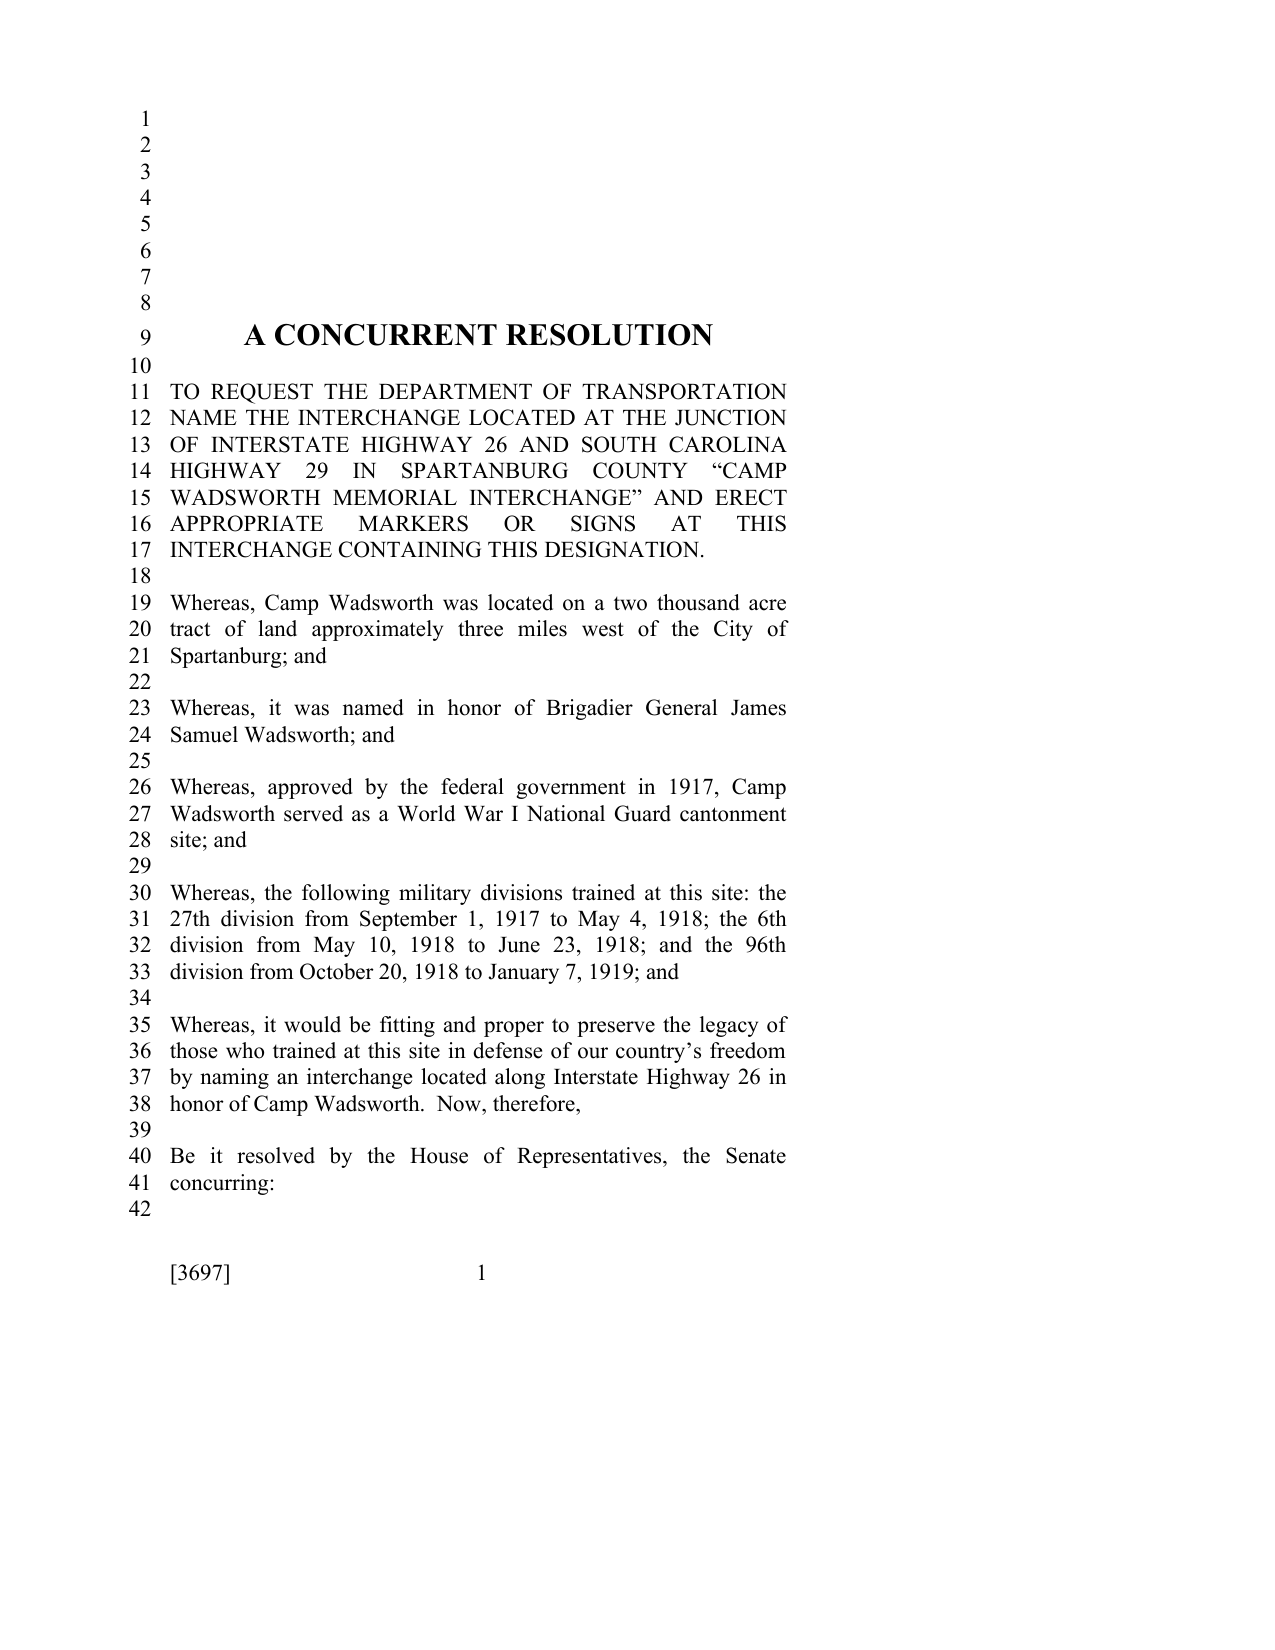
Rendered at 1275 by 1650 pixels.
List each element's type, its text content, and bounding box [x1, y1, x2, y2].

text A CONCURRENT RESOLUTION [169, 316, 787, 352]
text Whereas, it would be fitting and proper to preserve the legacy of those who trained at this site in defense of our country’s freedom by naming an interchange located along Interstate Highway 26 in honor of Camp Wadsworth. Now, therefore, [169, 1011, 787, 1116]
text Whereas, approved by the federal government in 1917, Camp Wadsworth served as a World War I National Guard cantonment site; and [169, 773, 787, 852]
text Whereas, it was named in honor of Brigadier General James Samuel Wadsworth; and [169, 694, 787, 747]
text Whereas, the following military divisions trained at this site: the 27th division from September 1, 1917 to May 4, 1918; the 6th division from May 10, 1918 to June 23, 1918; and the 96th division from October 20, 1918 to January 7, 1919; and [169, 879, 787, 984]
text TO REQUEST THE DEPARTMENT OF TRANSPORTATION NAME THE INTERCHANGE LOCATED AT THE JUNCTION OF INTERSTATE HIGHWAY 26 AND SOUTH CAROLINA HIGHWAY 29 IN SPARTANBURG COUNTY “CAMP WADSWORTH MEMORIAL INTERCHANGE” AND ERECT APPROPRIATE MARKERS OR SIGNS AT THIS INTERCHANGE CONTAINING THIS DESIGNATION. [169, 378, 787, 563]
text Whereas, Camp Wadsworth was located on a two thousand acre tract of land approximately three miles west of the City of Spartanburg; and [169, 589, 787, 668]
text Be it resolved by the House of Representatives, the Senate concurring: [169, 1142, 787, 1195]
